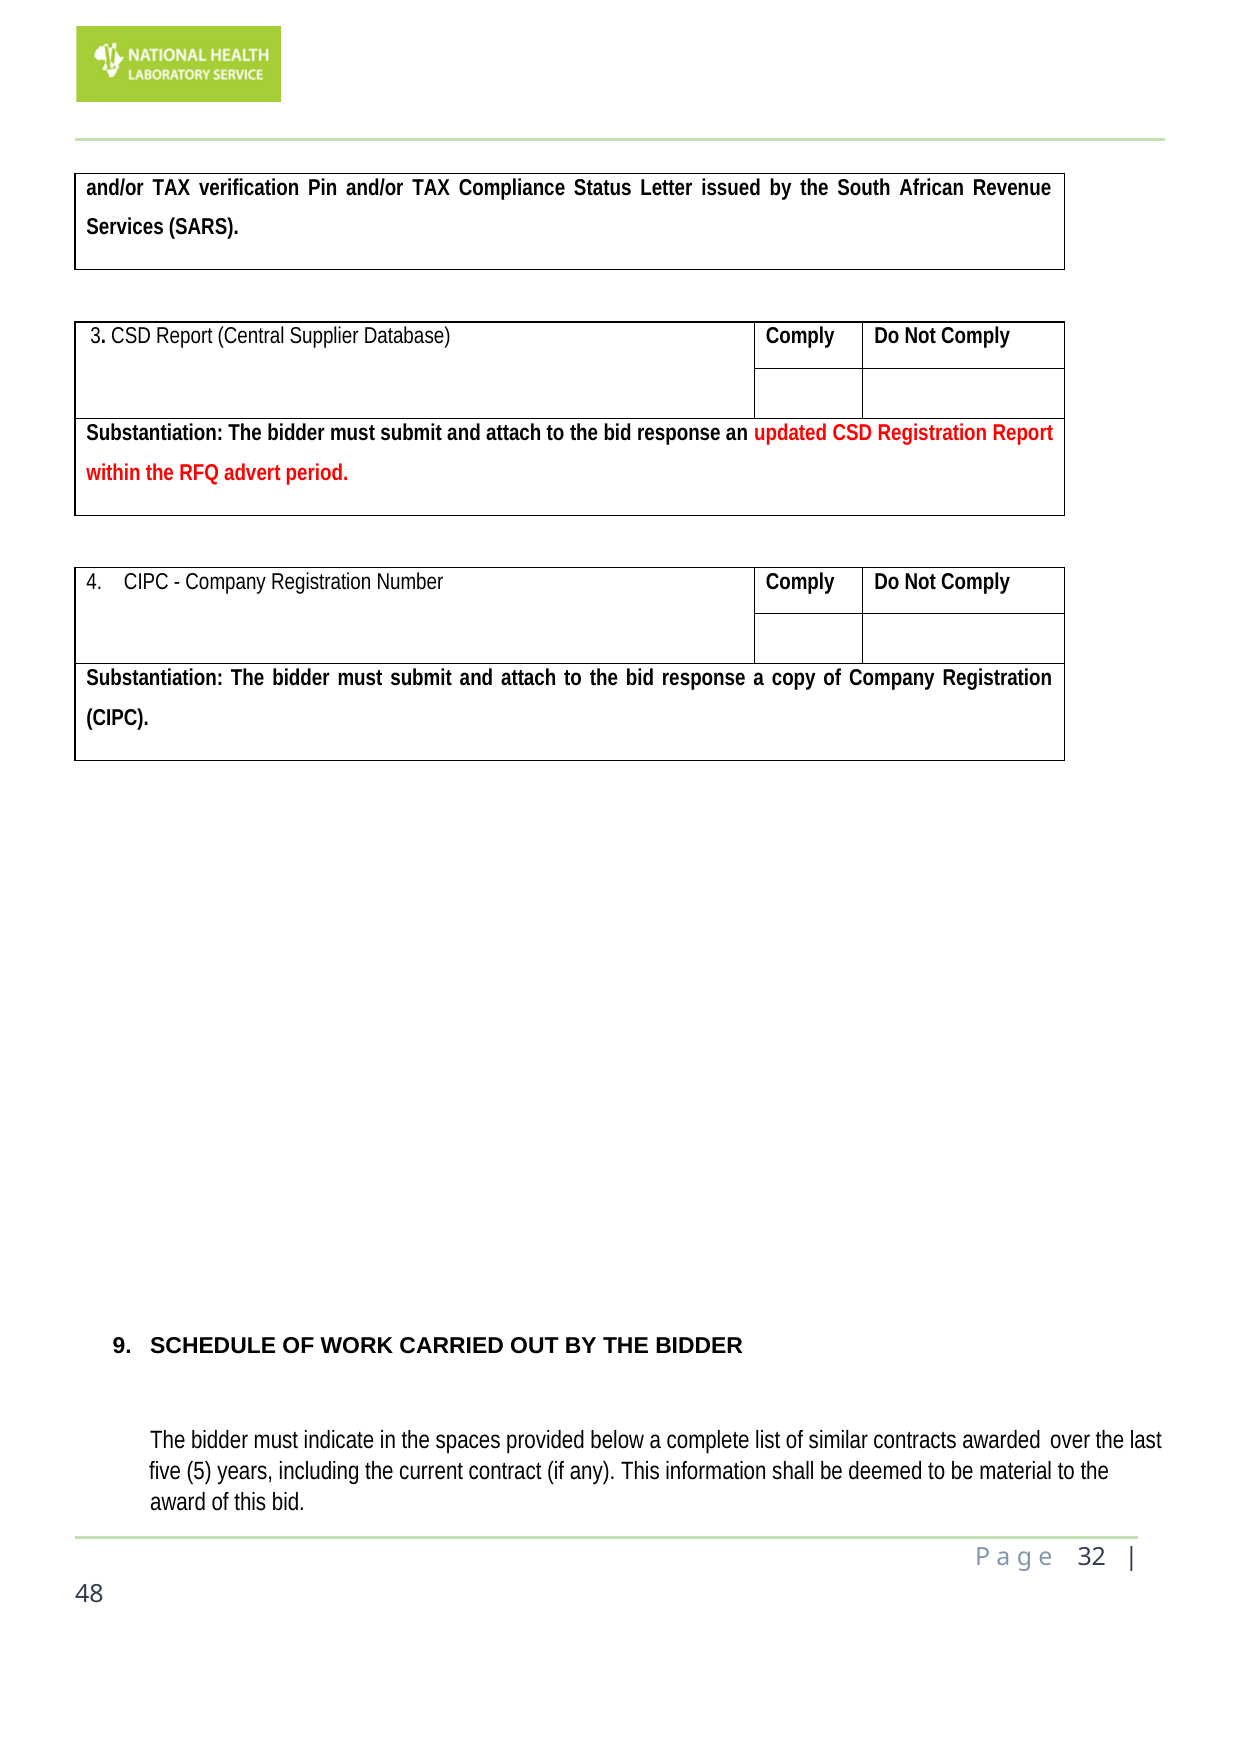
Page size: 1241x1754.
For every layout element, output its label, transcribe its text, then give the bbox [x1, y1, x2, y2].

table_header Do Not Comply [863, 568, 1064, 613]
table_header 3. CSD Report (Central Supplier Database) [76, 323, 754, 418]
list SCHEDULE OF WORK CARRIED OUT BY THE BIDDER [112, 1332, 1165, 1359]
table_cell Substantiation: The bidder must submit and attach to the bid response a copy of Company Registration (CIPC). [76, 664, 1064, 760]
table_header Comply [755, 568, 862, 613]
table_header Comply [755, 323, 862, 367]
table_header Do Not Comply [863, 323, 1064, 367]
table_cell [863, 614, 1064, 663]
table_cell [755, 614, 862, 663]
table_cell [863, 369, 1064, 418]
table_cell Substantiation: The bidder must submit and attach to the bid response an updated CSD Registration Report within the RFQ advert period. [76, 419, 1064, 515]
text The bidder must indicate in the spaces provided below a complete list of similar contracts awarded over the last five (5) years, including the current contract (if any). This information shall be deemed to be material to the award of this bid. [149, 1425, 1165, 1516]
table_header CIPC - Company Registration Number [76, 568, 754, 663]
table_cell [755, 369, 862, 418]
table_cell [76, 174, 1064, 269]
picture [75, 26, 282, 102]
